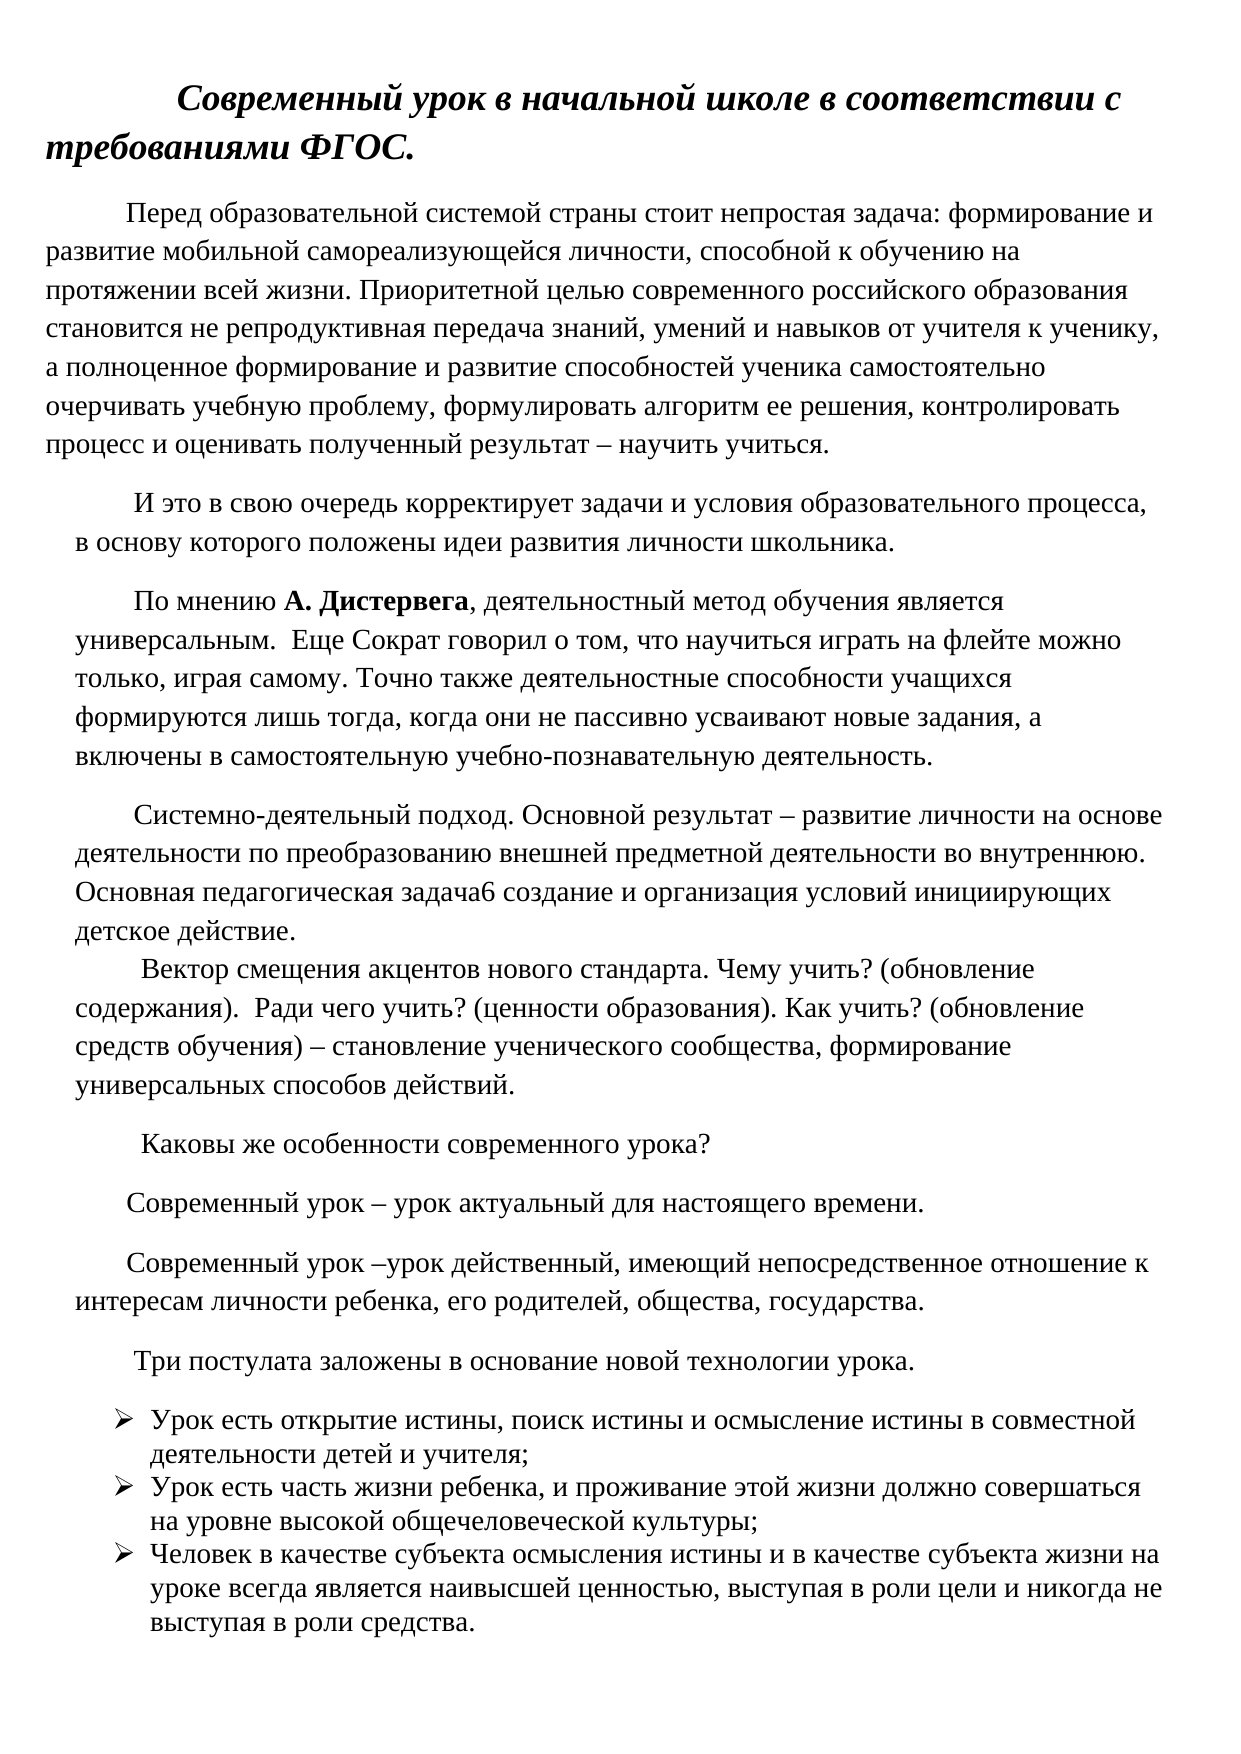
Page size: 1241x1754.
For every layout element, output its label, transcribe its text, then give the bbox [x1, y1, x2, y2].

text Системно-деятельный подход. Основной результат – развитие личности на основе деятельности по преобразованию внешней предметной деятельности во внутреннюю. Основная педагогическая задача6 создание и организация условий инициирующих детское действие. Вектор смещения акцентов нового стандарта. Чему учить? (обновление содержания). Ради чего учить? (ценности образования). Как учить? (обновление средств обучения) – становление ученического сообщества, формирование универсальных способов действий. [75, 797, 1165, 1100]
list Урок есть часть жизни ребенка, и проживание этой жизни должно совершаться на уровне высокой общечеловеческой культуры; [112, 1469, 1165, 1537]
list Человек в качестве субъекта осмысления истины и в качестве субъекта жизни на уроке всегда является наивысшей ценностью, выступая в роли цели и никогда не выступая в роли средства. [112, 1537, 1165, 1637]
text Три постулата заложены в основание новой технологии урока. [75, 1343, 1165, 1376]
text Каковы же особенности современного урока? [75, 1126, 1165, 1160]
text Современный урок –урок действенный, имеющий непосредственное отношение к интересам личности ребенка, его родителей, общества, государства. [75, 1245, 1165, 1317]
text Современный урок – урок актуальный для настоящего времени. [75, 1186, 1165, 1219]
list Урок есть открытие истины, поиск истины и осмысление истины в совместной деятельности детей и учителя; [112, 1402, 1165, 1469]
text Перед образовательной системой страны стоит непростая задача: формирование и развитие мобильной самореализующейся личности, способной к обучению на протяжении всей жизни. Приоритетной целью современного российского образования становится не репродуктивная передача знаний, умений и навыков от учителя к ученику, а полноценное формирование и развитие способностей ученика самостоятельно очерчивать учебную проблему, формулировать алгоритм ее решения, контролировать процесс и оценивать полученный результат – научить учиться. [45, 195, 1165, 460]
text По мнению А. Дистервега, деятельностный метод обучения является универсальным. Еще Сократ говорил о том, что научиться играть на флейте можно только, играя самому. Точно также деятельностные способности учащихся формируются лишь тогда, когда они не пассивно усваивают новые задания, а включены в самостоятельную учебно-познавательную деятельность. [75, 583, 1165, 771]
text И это в свою очередь корректирует задачи и условия образовательного процесса, в основу которого положены идеи развития личности школьника. [75, 486, 1165, 558]
text Современный урок в начальной школе в соответствии с требованиями ФГОС. [45, 75, 1165, 168]
